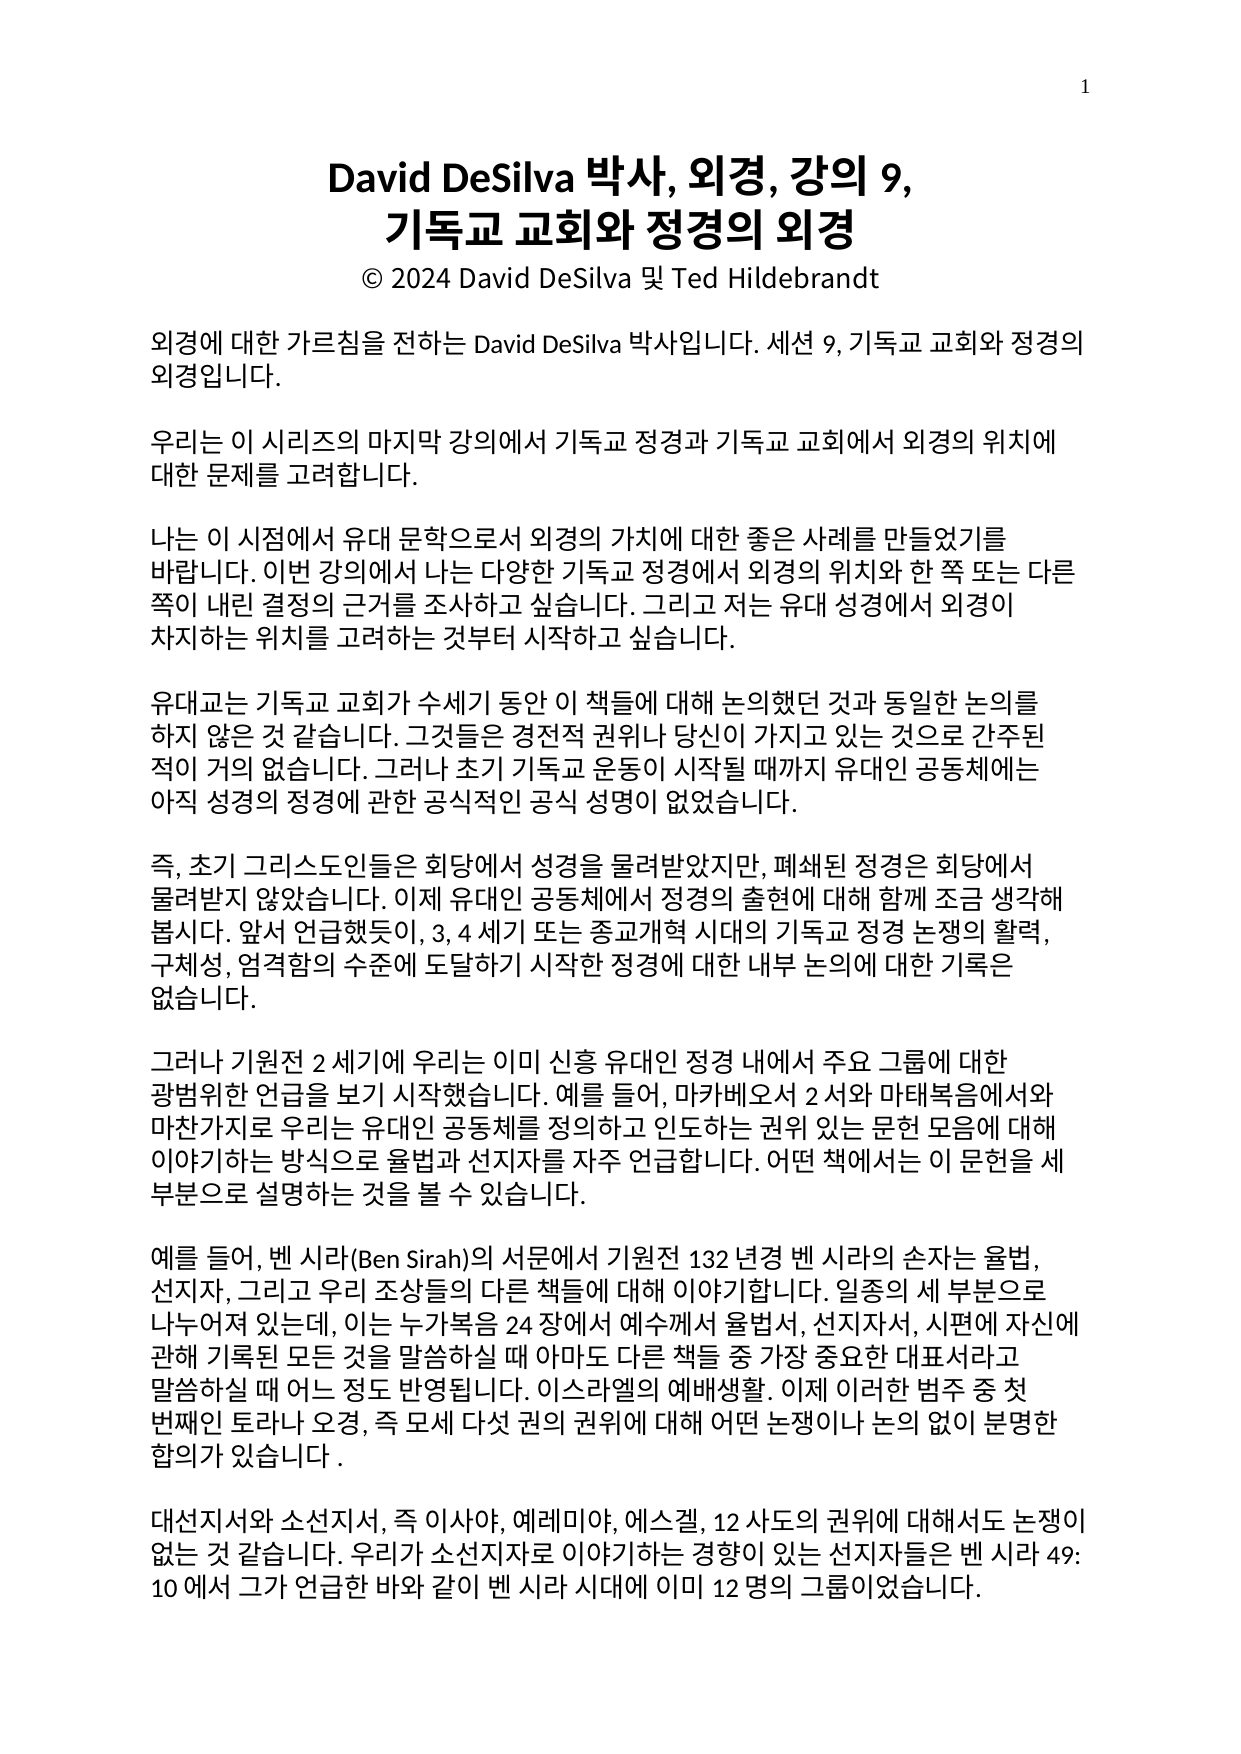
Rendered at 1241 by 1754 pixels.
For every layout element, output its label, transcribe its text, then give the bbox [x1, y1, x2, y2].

text 외경에 대한 가르침을 전하는 David DeSilva 박사입니다. 세션 9, 기독교 교회와 정경의 외경입니다. 우리는 이 시리즈의 마지막 강의에서 기독교 정경과 기독교 교회에서 외경의 위치에 대한 문제를 고려합니다. [150, 327, 1090, 492]
text 그러나 기원전 2세기에 우리는 이미 신흥 유대인 정경 내에서 주요 그룹에 대한 광범위한 언급을 보기 시작했습니다. 예를 들어, 마카베오서 2서와 마태복음에서와 마찬가지로 우리는 유대인 공동체를 정의하고 인도하는 권위 있는 문헌 모음에 대해 이야기하는 방식으로 율법과 선지자를 자주 언급합니다. 어떤 책에서는 이 문헌을 세 부분으로 설명하는 것을 볼 수 있습니다. [150, 1046, 1090, 1211]
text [150, 1505, 1090, 1604]
text 기독교 교회와 정경의 외경 [150, 203, 1090, 257]
text 나는 이 시점에서 유대 문학으로서 외경의 가치에 대한 좋은 사례를 만들었기를 바랍니다. 이번 강의에서 나는 다양한 기독교 정경에서 외경의 위치와 한 쪽 또는 다른 쪽이 내린 결정의 근거를 조사하고 싶습니다. 그리고 저는 유대 성경에서 외경이 차지하는 위치를 고려하는 것부터 시작하고 싶습니다. [150, 523, 1090, 656]
text © 2024 David DeSilva 및 Ted Hildebrandt [150, 257, 1090, 296]
text 유대교는 기독교 교회가 수세기 동안 이 책들에 대해 논의했던 것과 동일한 논의를 하지 않은 것 같습니다. 그것들은 경전적 권위나 당신이 가지고 있는 것으로 간주된 적이 거의 없습니다. 그러나 초기 기독교 운동이 시작될 때까지 유대인 공동체에는 아직 성경의 정경에 관한 공식적인 공식 성명이 없었습니다. [150, 687, 1090, 819]
text 예를 들어, 벤 시라(Ben Sirah)의 서문에서 기원전 132년경 벤 시라의 손자는 율법, 선지자, 그리고 우리 조상들의 다른 책들에 대해 이야기합니다. 일종의 세 부분으로 나누어져 있는데, 이는 누가복음 24장에서 예수께서 율법서, 선지자서, 시편에 자신에 관해 기록된 모든 것을 말씀하실 때 아마도 다른 책들 중 가장 중요한 대표서라고 말씀하실 때 어느 정도 반영됩니다. 이스라엘의 예배생활. 이제 이러한 범주 중 첫 번째인 토라나 오경, 즉 모세 다섯 권의 권위에 대해 어떤 논쟁이나 논의 없이 분명한 합의가 있습니다 . [150, 1242, 1090, 1474]
text 즉, 초기 그리스도인들은 회당에서 성경을 물려받았지만, 폐쇄된 정경은 회당에서 물려받지 않았습니다. 이제 유대인 공동체에서 정경의 출현에 대해 함께 조금 생각해 봅시다. 앞서 언급했듯이, 3, 4세기 또는 종교개혁 시대의 기독교 정경 논쟁의 활력, 구체성, 엄격함의 수준에 도달하기 시작한 정경에 대한 내부 논의에 대한 기록은 없습니다. [150, 850, 1090, 1015]
text David DeSilva 박사, 외경, 강의 9, [150, 150, 1090, 203]
